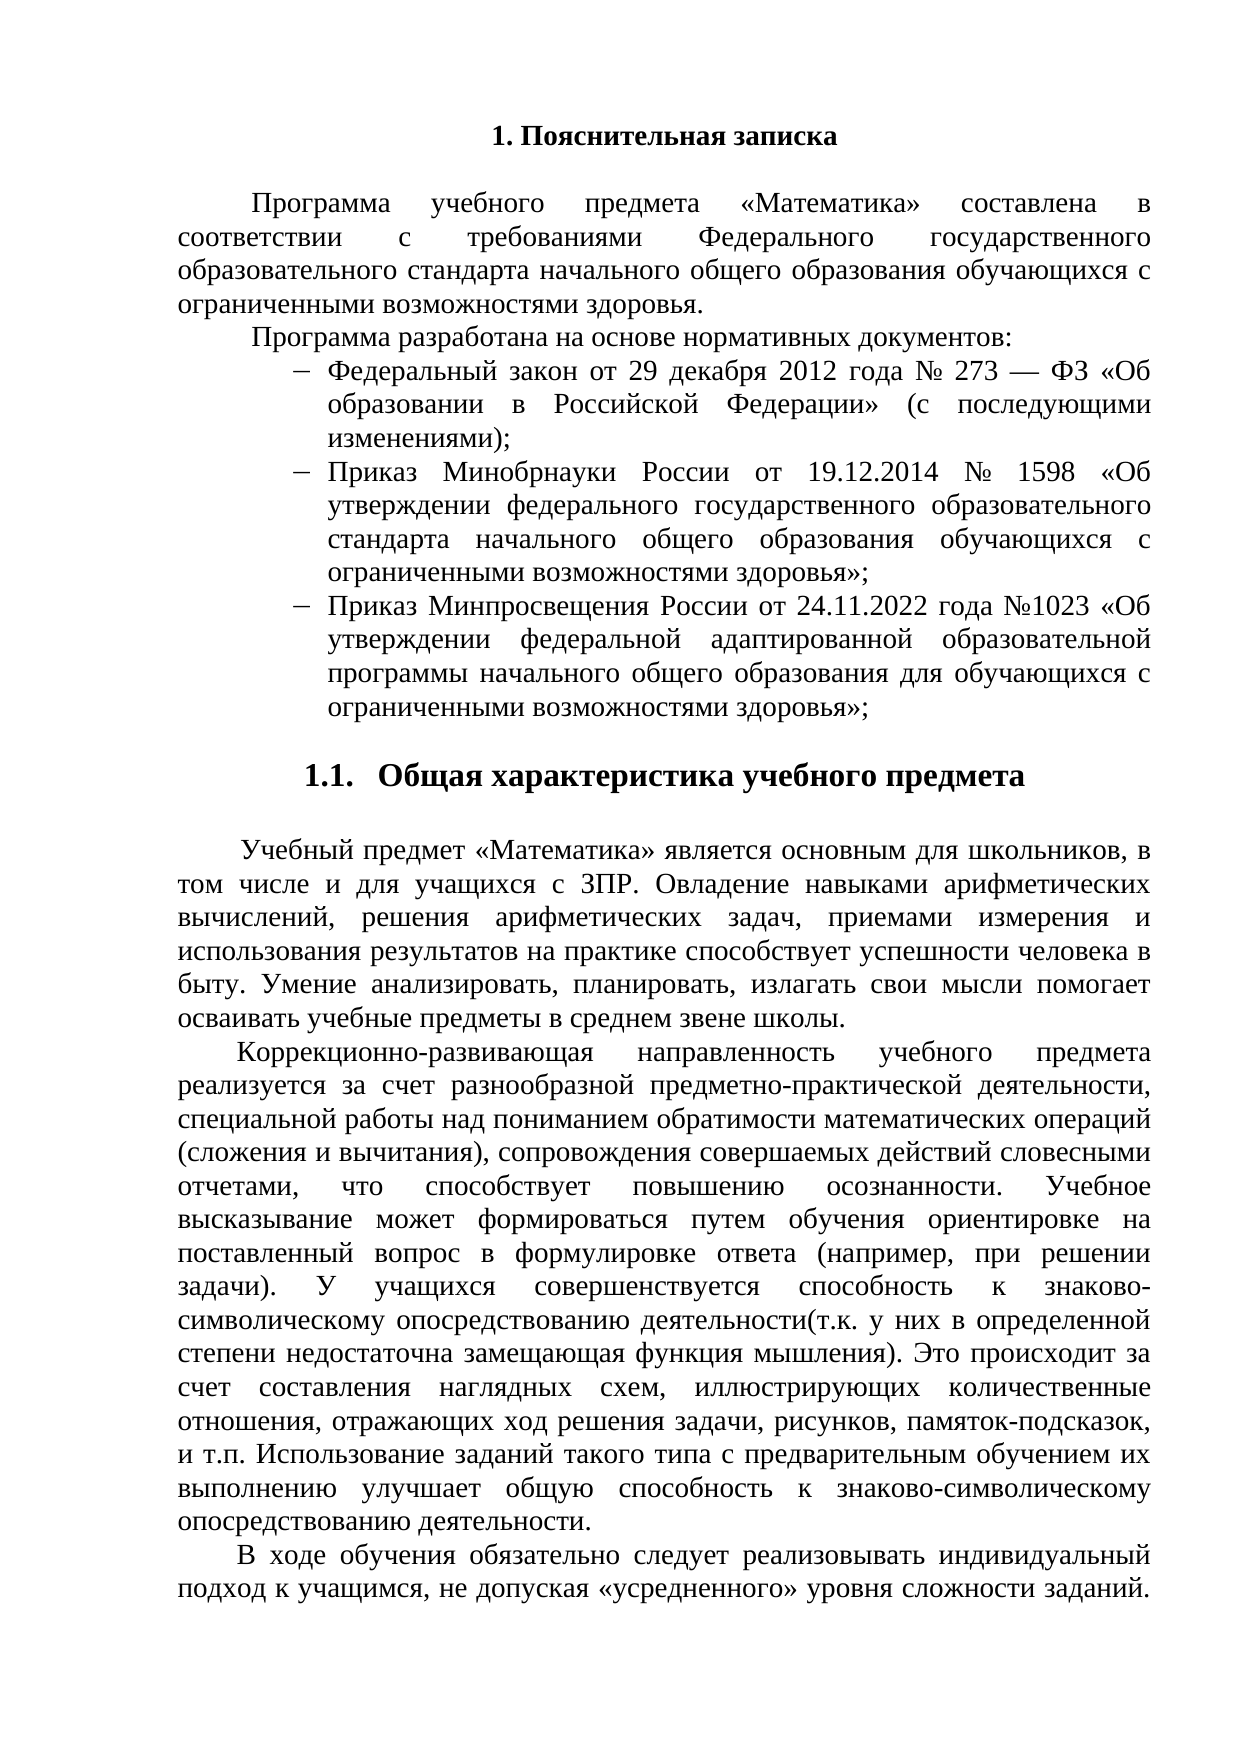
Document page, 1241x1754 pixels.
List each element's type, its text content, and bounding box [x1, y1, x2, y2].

text Учебный предмет «Математика» является основным для школьников, в том числе и для учащихся с ЗПР. Овладение навыками арифметических вычислений, решения арифметических задач, приемами измерения и использования результатов на практике способствует успешности человека в быту. Умение анализировать, планировать, излагать свои мысли помогает осваивать учебные предметы в среднем звене школы. [177, 832, 1152, 1034]
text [177, 1537, 1152, 1604]
text Коррекционно-развивающая направленность учебного предмета реализуется за счет разнообразной предметно-практической деятельности, специальной работы над пониманием обратимости математических операций (сложения и вычитания), сопровождения совершаемых действий словесными отчетами, что способствует повышению осознанности. Учебное высказывание может формироваться путем обучения ориентировке на поставленный вопрос в формулировке ответа (например, при решении задачи). У учащихся совершенствуется способность к знаково-символическому опосредствованию деятельности(т.к. у них в определенной степени недостаточна замещающая функция мышления). Это происходит за счет составления наглядных схем, иллюстрирующих количественные отношения, отражающих ход решения задачи, рисунков, памяток-подсказок, и т.п. Использование заданий такого типа с предварительным обучением их выполнению улучшает общую способность к знаково-символическому опосредствованию деятельности. [177, 1034, 1152, 1537]
text Программа разработана на основе нормативных документов: [177, 319, 1152, 353]
list Общая характеристика учебного предмета [177, 756, 1152, 794]
text 1. Пояснительная записка [177, 118, 1152, 152]
list Федеральный закон от 29 декабря 2012 года № 273 — ФЗ «Об образовании в Российской Федерации» (с последующими изменениями); [290, 353, 1152, 454]
text Программа учебного предмета «Математика» составлена в соответствии с требованиями Федерального государственного образовательного стандарта начального общего образования обучающихся с ограниченными возможностями здоровья. [177, 185, 1152, 319]
list Приказ Минпросвещения России от 24.11.2022 года №1023 «Об утверждении федеральной адаптированной образовательной программы начального общего образования для обучающихся с ограниченными возможностями здоровья»; [290, 588, 1152, 722]
list Приказ Минобрнауки России от 19.12.2014 № 1598 «Об утверждении федерального государственного образовательного стандарта начального общего образования обучающихся с ограниченными возможностями здоровья»; [290, 454, 1152, 588]
